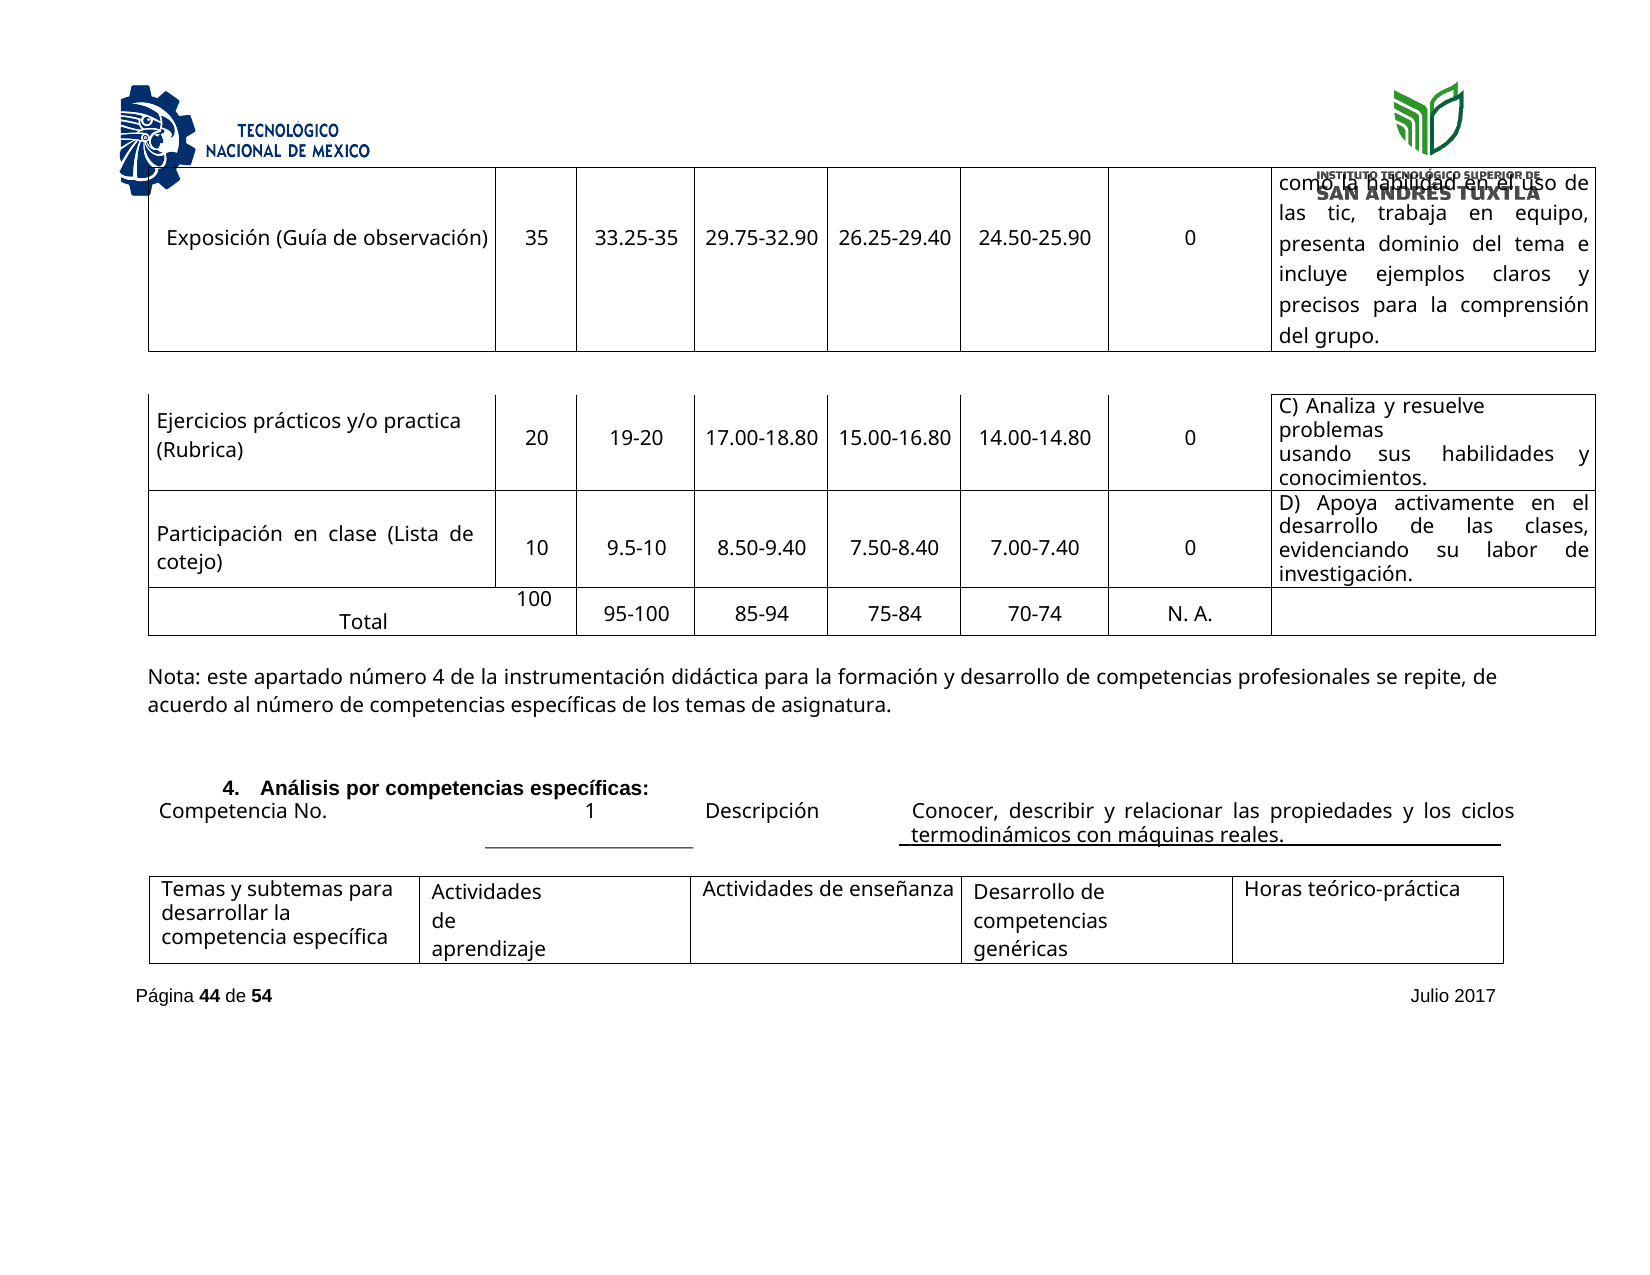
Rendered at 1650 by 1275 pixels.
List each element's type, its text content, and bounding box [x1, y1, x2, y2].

table_cell 7.00-7.40 [961, 491, 1108, 587]
table_cell 8.50-9.40 [695, 491, 827, 587]
table_header Temas y subtemas para desarrollar la competencia específica [150, 877, 419, 963]
table_header 17.00-18.80 [695, 394, 827, 490]
table_cell 100 Total [149, 588, 576, 634]
text Nota: este apartado número 4 de la instrumentación didáctica para la formación y desarrollo de competencias profesionales se repite, de acuerdo al número de competencias específicas de los temas de asignatura. [147, 662, 1512, 719]
table_cell 75-84 [828, 588, 960, 634]
table_cell 0 [1109, 168, 1271, 351]
table_header C) Analiza y resuelve problemas usando sus habilidades y conocimientos. [1272, 395, 1595, 490]
picture [110, 81, 379, 200]
table_cell 70-74 [961, 588, 1108, 634]
table_cell Exposición (Guía de observación) [149, 168, 495, 351]
table_header Actividades de enseñanza [691, 877, 961, 963]
table_header 15.00-16.80 [828, 394, 960, 490]
table_header 14.00-14.80 [961, 394, 1108, 490]
table_header Desarrollo de competencias genéricas [962, 877, 1232, 963]
table_header 19-20 [577, 394, 694, 490]
table_header 20 [496, 394, 576, 490]
table_cell 26.25-29.40 [828, 168, 960, 351]
table_cell D) Apoya activamente en el desarrollo de las clases, evidenciando su labor de investigación. [1272, 491, 1595, 587]
table_header Ejercicios prácticos y/o practica (Rubrica) [149, 394, 495, 490]
table_cell 29.75-32.90 [695, 168, 827, 351]
picture [1317, 81, 1540, 167]
table_header 0 [1109, 394, 1271, 490]
table_cell 85-94 [695, 588, 827, 634]
table_cell 35 [496, 168, 576, 351]
table_header Actividades de aprendizaje [420, 877, 690, 963]
table_cell 7.50-8.40 [828, 491, 960, 587]
subtitle Análisis por competencias específicas: [222, 775, 1606, 799]
table_cell [1272, 588, 1595, 634]
table_cell 24.50-25.90 [961, 168, 1108, 351]
table_cell Participación en clase (Lista de cotejo) [149, 491, 495, 587]
table_cell 95-100 [577, 588, 694, 634]
table_cell 33.25-35 [577, 168, 694, 351]
table_cell 9.5-10 [577, 491, 694, 587]
text Competencia No. 1 Descripción Conocer, describir y relacionar las propiedades y los ciclos [159, 799, 1606, 823]
table_cell 0 [1109, 491, 1271, 587]
table_cell N. A. [1109, 588, 1271, 634]
text termodinámicos con máquinas reales. [899, 823, 1606, 847]
table_header Horas teórico-práctica [1233, 877, 1503, 963]
table_cell 10 [496, 491, 576, 587]
